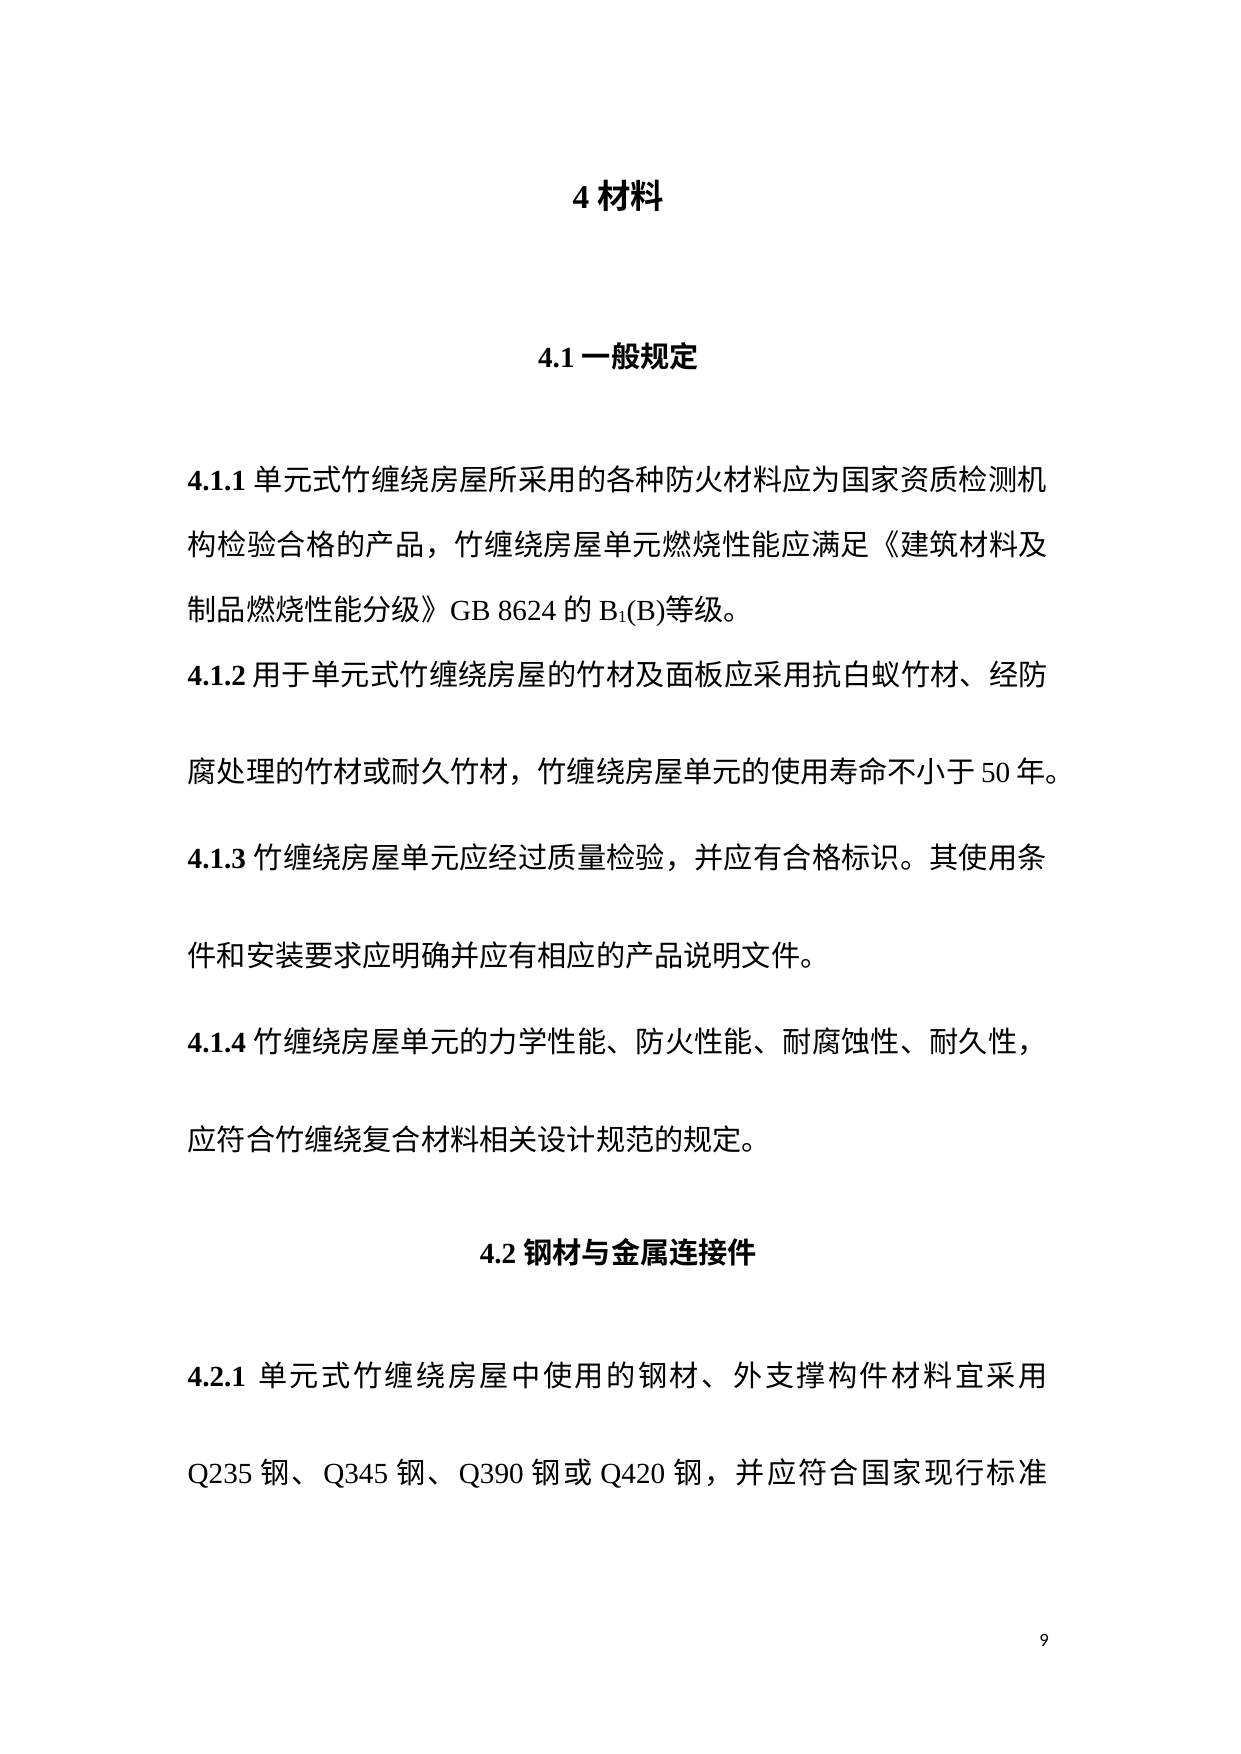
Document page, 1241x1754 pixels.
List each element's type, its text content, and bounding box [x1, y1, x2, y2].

subtitle 4.1 一般规定 [187, 322, 1048, 387]
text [187, 1341, 1048, 1503]
text 4.1.1 单元式竹缠绕房屋所采用的各种防火材料应为国家资质检测机构检验合格的产品，竹缠绕房屋单元燃烧性能应满足《建筑材料及制品燃烧性能分级》GB 8624 的B1(B)等级。 [187, 445, 1048, 640]
subtitle 4.2 钢材与金属连接件 [187, 1218, 1048, 1283]
subtitle 4 材料 [187, 162, 1048, 227]
text 4.1.3 竹缠绕房屋单元应经过质量检验，并应有合格标识。其使用条件和安装要求应明确并应有相应的产品说明文件。 [187, 823, 1048, 986]
text 4.1.4 竹缠绕房屋单元的力学性能、防火性能、耐腐蚀性、耐久性，应符合竹缠绕复合材料相关设计规范的规定。 [187, 1007, 1048, 1170]
text 4.1.2用于单元式竹缠绕房屋的竹材及面板应采用抗白蚁竹材、经防腐处理的竹材或耐久竹材，竹缠绕房屋单元的使用寿命不小于50年。 [187, 640, 1048, 802]
